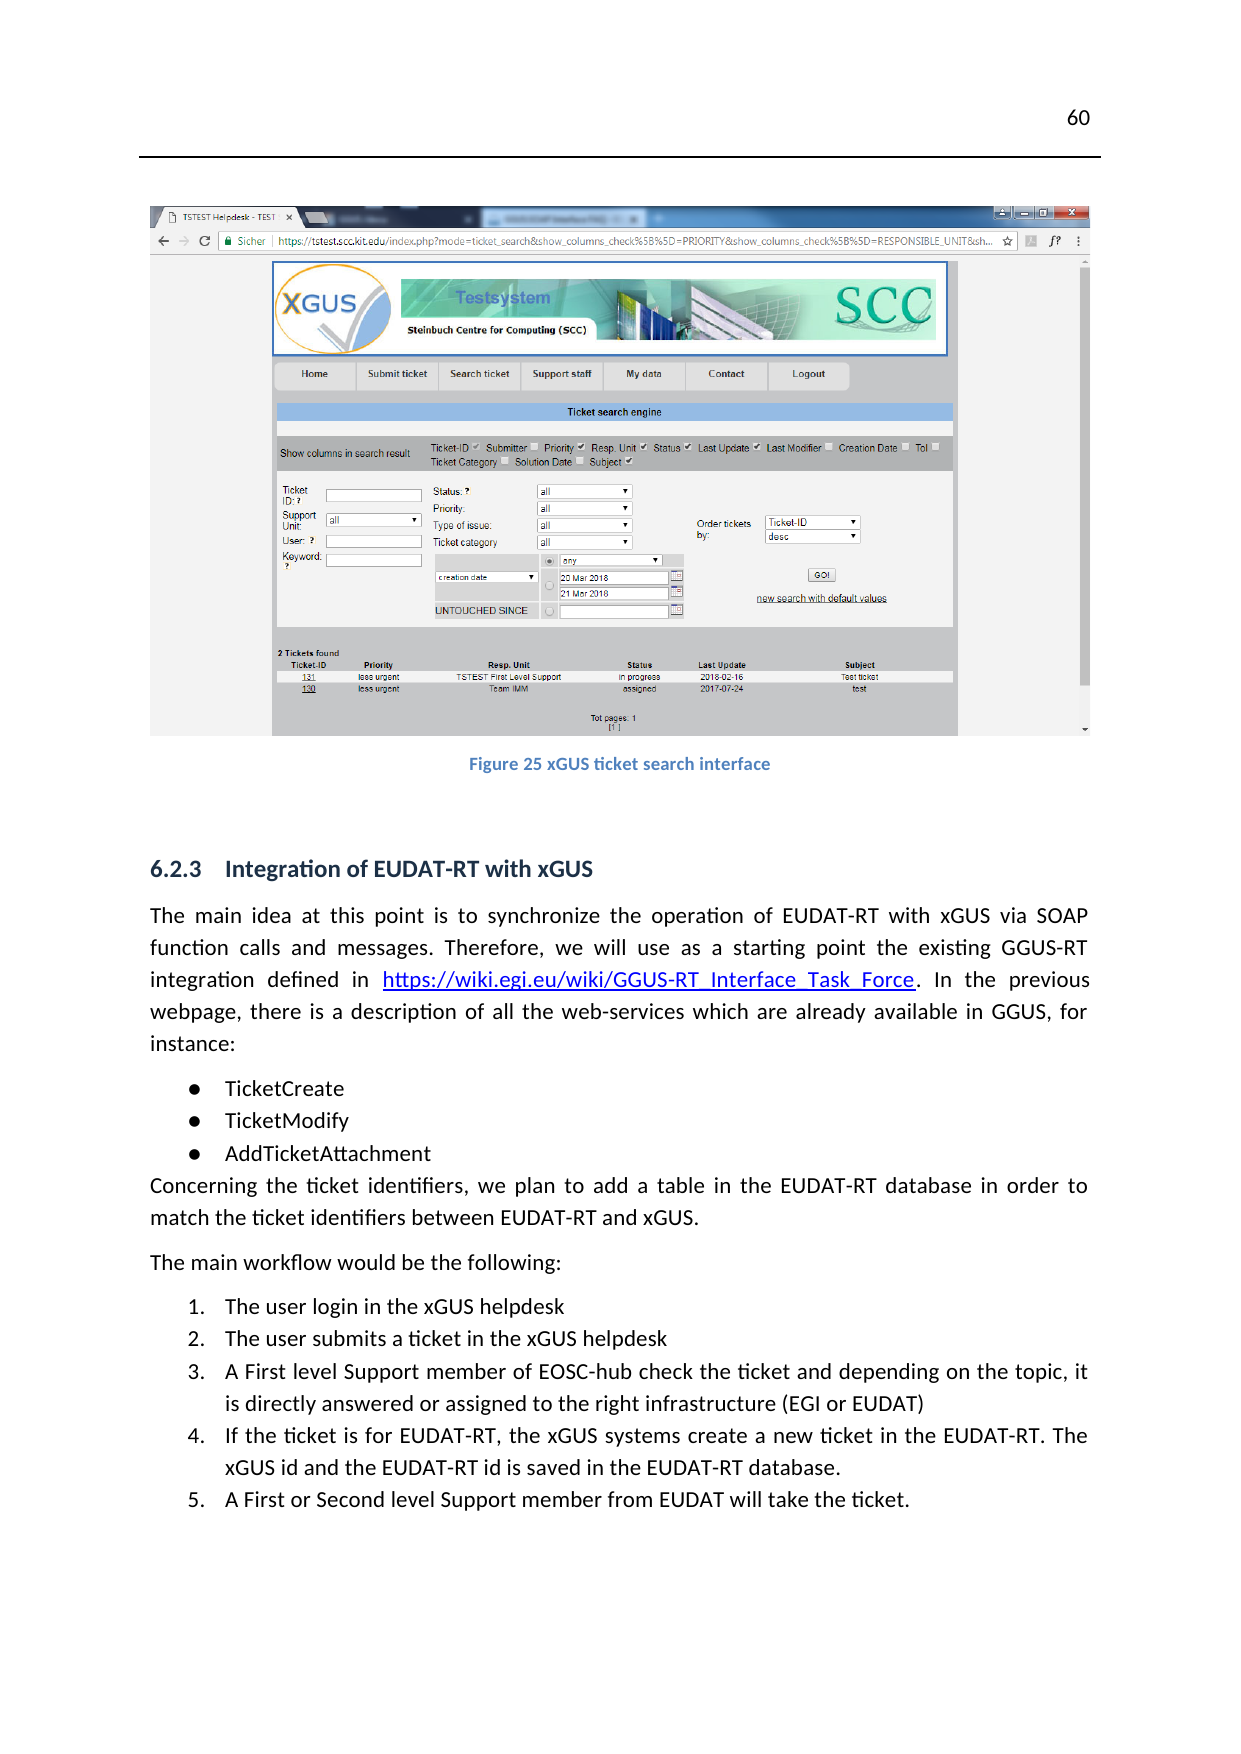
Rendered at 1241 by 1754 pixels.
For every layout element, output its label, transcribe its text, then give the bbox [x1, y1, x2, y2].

list The user login in the xGUS helpdesk [187, 1292, 1090, 1320]
list A First or Second level Support member from EUDAT will take the ticket. [187, 1486, 1090, 1513]
list TicketCreate [187, 1074, 1090, 1102]
text The main workflow would be the following: [150, 1248, 1090, 1276]
text Figure 25 xGUS ticket search interface [150, 752, 1090, 775]
list If the ticket is for EUDAT-RT, the xGUS systems create a new ticket in the EUDAT-RT. The xGUS id and the EUDAT-RT id is saved in the EUDAT-RT database. [187, 1421, 1090, 1481]
list A First level Support member of EOSC-hub check the ticket and depending on the topic, it is directly answered or assigned to the right infrastructure (EGI or EUDAT) [187, 1357, 1090, 1417]
list The user submits a ticket in the xGUS helpdesk [187, 1324, 1090, 1353]
text The main idea at this point is to synchronize the operation of EUDAT-RT with xGUS via SOAP function calls and messages. Therefore, we will use as a starting point the existing GGUS-RT integration defined in https://wiki.egi.eu/wiki/GGUS-RT_Interface_Task_Force. In the previous webpage, there is a description of all the web-services which are already available in GGUS, for instance: [150, 901, 1090, 1058]
list AddTicketAttachment [187, 1139, 1090, 1167]
subtitle Integration of EUDAT-RT with xGUS [150, 853, 1090, 884]
picture [150, 206, 1091, 736]
text Concerning the ticket identifiers, we plan to add a table in the EUDAT-RT database in order to match the ticket identifiers between EUDAT-RT and xGUS. [150, 1171, 1090, 1231]
list TicketModify [187, 1106, 1090, 1134]
